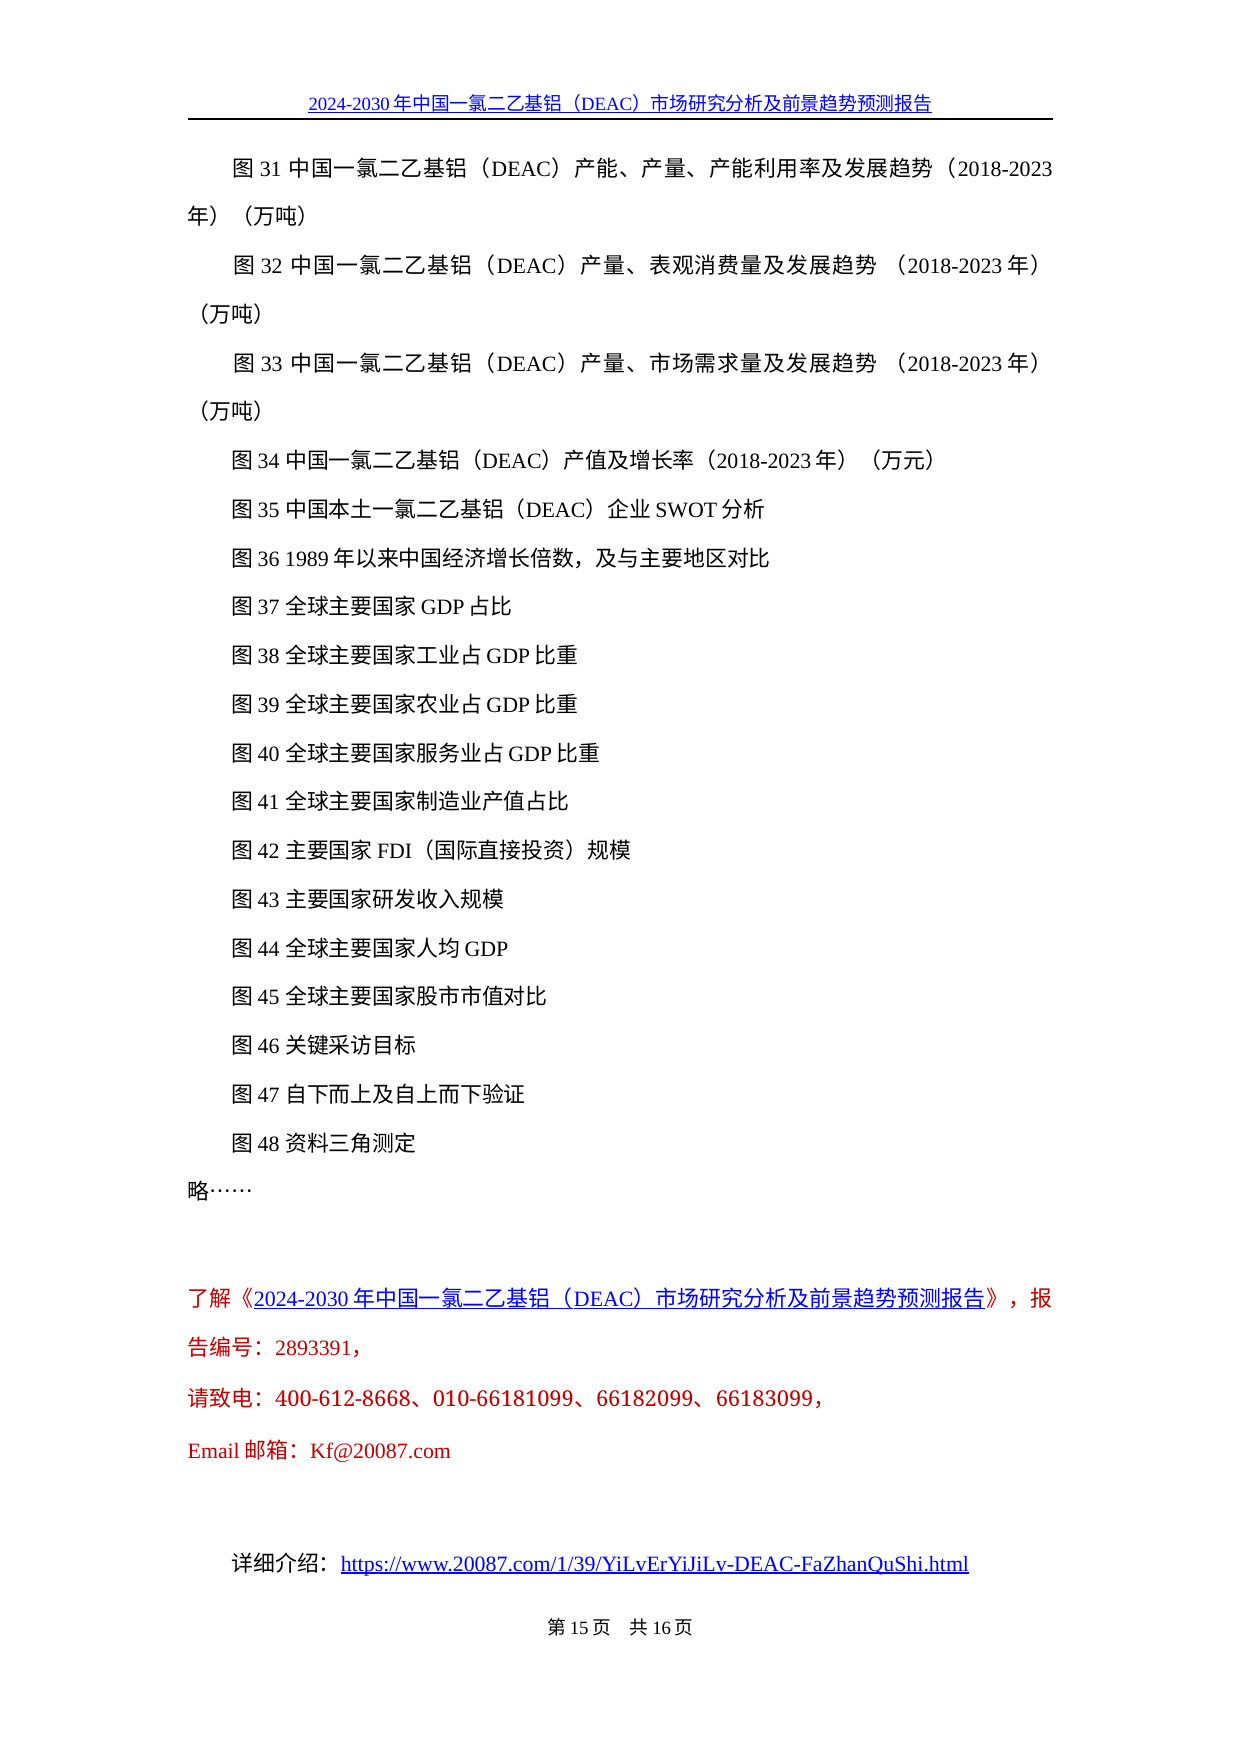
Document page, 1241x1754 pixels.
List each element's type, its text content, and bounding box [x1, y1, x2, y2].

text 请致电：400-612-8668、010-66181099、66182099、66183099， [187, 1381, 1053, 1413]
text 了解《2024-2030年中国一氯二乙基铝（DEAC）市场研究分析及前景趋势预测报告》，报告编号：2893391， [187, 1280, 1053, 1362]
text Email邮箱：Kf@20087.com [187, 1432, 1053, 1465]
text 详细介绍：https://www.20087.com/1/39/YiLvErYiJiLv-DEAC-FaZhanQuShi.html [187, 1545, 1053, 1578]
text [187, 150, 1053, 1206]
